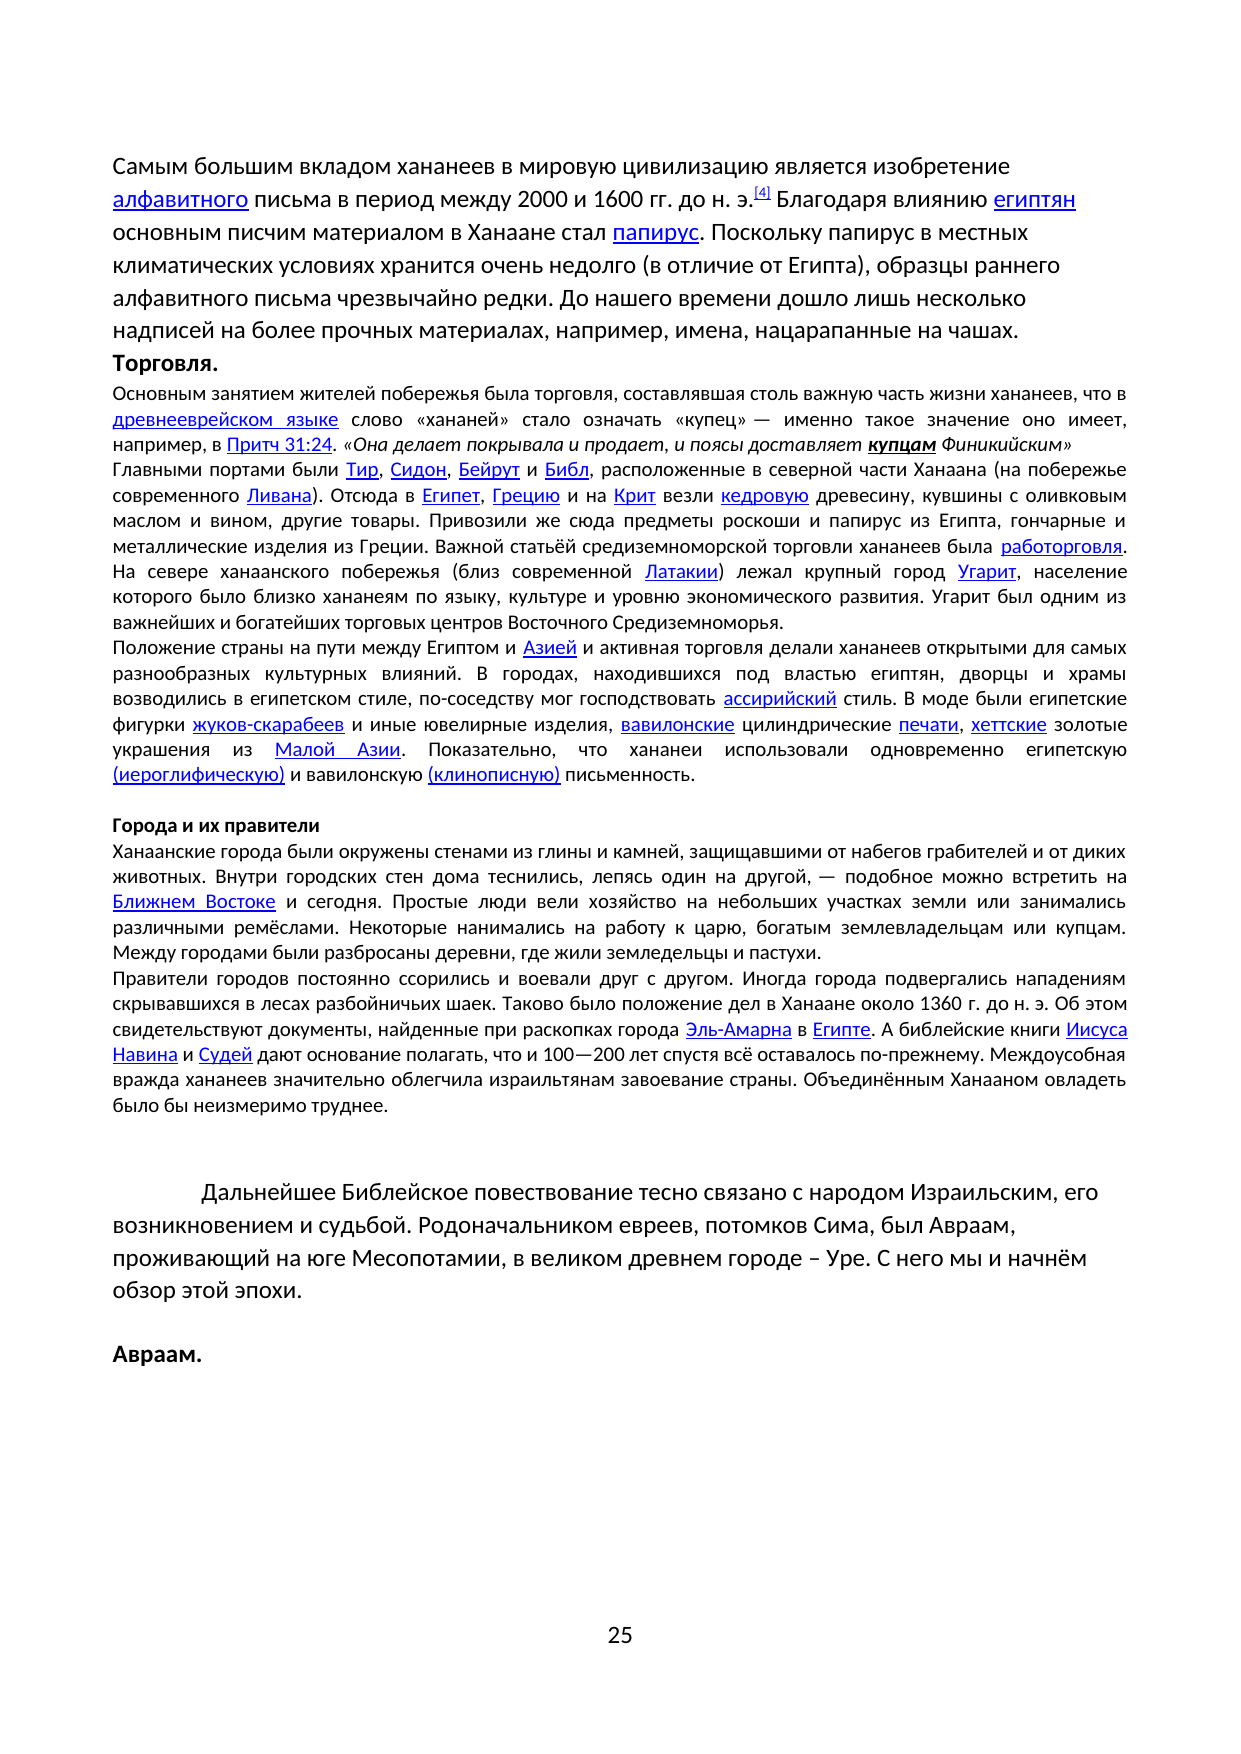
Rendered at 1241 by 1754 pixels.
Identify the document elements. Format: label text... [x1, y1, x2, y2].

text Положение страны на пути между Египтом и Азией и активная торговля делали хананеев открытыми для самых разнообразных культурных влияний. В городах, находившихся под властью египтян, дворцы и храмы возводились в египетском стиле, по-соседству мог господствовать ассирийский стиль. В моде были египетские фигурки жуков-скарабеев и иные ювелирные изделия, вавилонские цилиндрические печати, хеттские золотые украшения из Малой Азии. Показательно, что хананеи использовали одновременно египетскую (иероглифическую) и вавилонскую (клинописную) письменность. [112, 634, 1128, 787]
text Самым большим вкладом хананеев в мировую цивилизацию является изобретение алфавитного письма в период между 2000 и 1600 гг. до н. э.[4] Благодаря влиянию египтян основным писчим материалом в Ханаане стал папирус. Поскольку папирус в местных климатических условиях хранится очень недолго (в отличие от Египта), образцы раннего алфавитного письма чрезвычайно редки. До нашего времени дошло лишь несколько надписей на более прочных материалах, например, имена, нацарапанные на чашах. [112, 150, 1128, 345]
text Города и их правители [112, 812, 1128, 838]
text Главными портами были Тир, Сидон, Бейрут и Библ, расположенные в северной части Ханаана (на побережье современного Ливана). Отсюда в Египет, Грецию и на Крит везли кедровую древесину, кувшины с оливковым маслом и вином, другие товары. Привозили же сюда предметы роскоши и папирус из Египта, гончарные и металлические изделия из Греции. Важной статьёй средиземноморской торговли хананеев была работорговля. На севере ханаанского побережья (близ современной Латакии) лежал крупный город Угарит, население которого было близко хананеям по языку, культуре и уровню экономического развития. Угарит был одним из важнейших и богатейших торговых центров Восточного Средиземноморья. [112, 457, 1128, 634]
text Дальнейшее Библейское повествование тесно связано с народом Израильским, его возникновением и судьбой. Родоначальником евреев, потомков Сима, был Авраам, проживающий на юге Месопотамии, в великом древнем городе – Уре. С него мы и начнём обзор этой эпохи. [112, 1176, 1128, 1305]
text Авраам. [112, 1338, 1128, 1368]
text Основным занятием жителей побережья была торговля, составлявшая столь важную часть жизни хананеев, что в древнееврейском языке слово «хананей» стало означать «купец» — именно такое значение оно имеет, например, в Притч 31:24. «Она делает покрывала и продает, и поясы доставляет купцам Финикийским» [112, 380, 1128, 457]
text Правители городов постоянно ссорились и воевали друг с другом. Иногда города подвергались нападениям скрывавшихся в лесах разбойничьих шаек. Таково было положение дел в Ханаане около 1360 г. до н. э. Об этом свидетельствуют документы, найденные при раскопках города Эль-Амарна в Египте. А библейские книги Иисуса Навина и Судей дают основание полагать, что и 100—200 лет спустя всё оставалось по-прежнему. Междоусобная вражда хананеев значительно облегчила израильтянам завоевание страны. Объединённым Ханааном овладеть было бы неизмеримо труднее. [112, 965, 1128, 1117]
text Торговля. [112, 347, 1128, 378]
text Ханаанские города были окружены стенами из глины и камней, защищавшими от набегов грабителей и от диких животных. Внутри городских стен дома теснились, лепясь один на другой, — подобное можно встретить на Ближнем Востоке и сегодня. Простые люди вели хозяйство на небольших участках земли или занимались различными ремёслами. Некоторые нанимались на работу к царю, богатым землевладельцам или купцам. Между городами были разбросаны деревни, где жили земледельцы и пастухи. [112, 838, 1128, 965]
